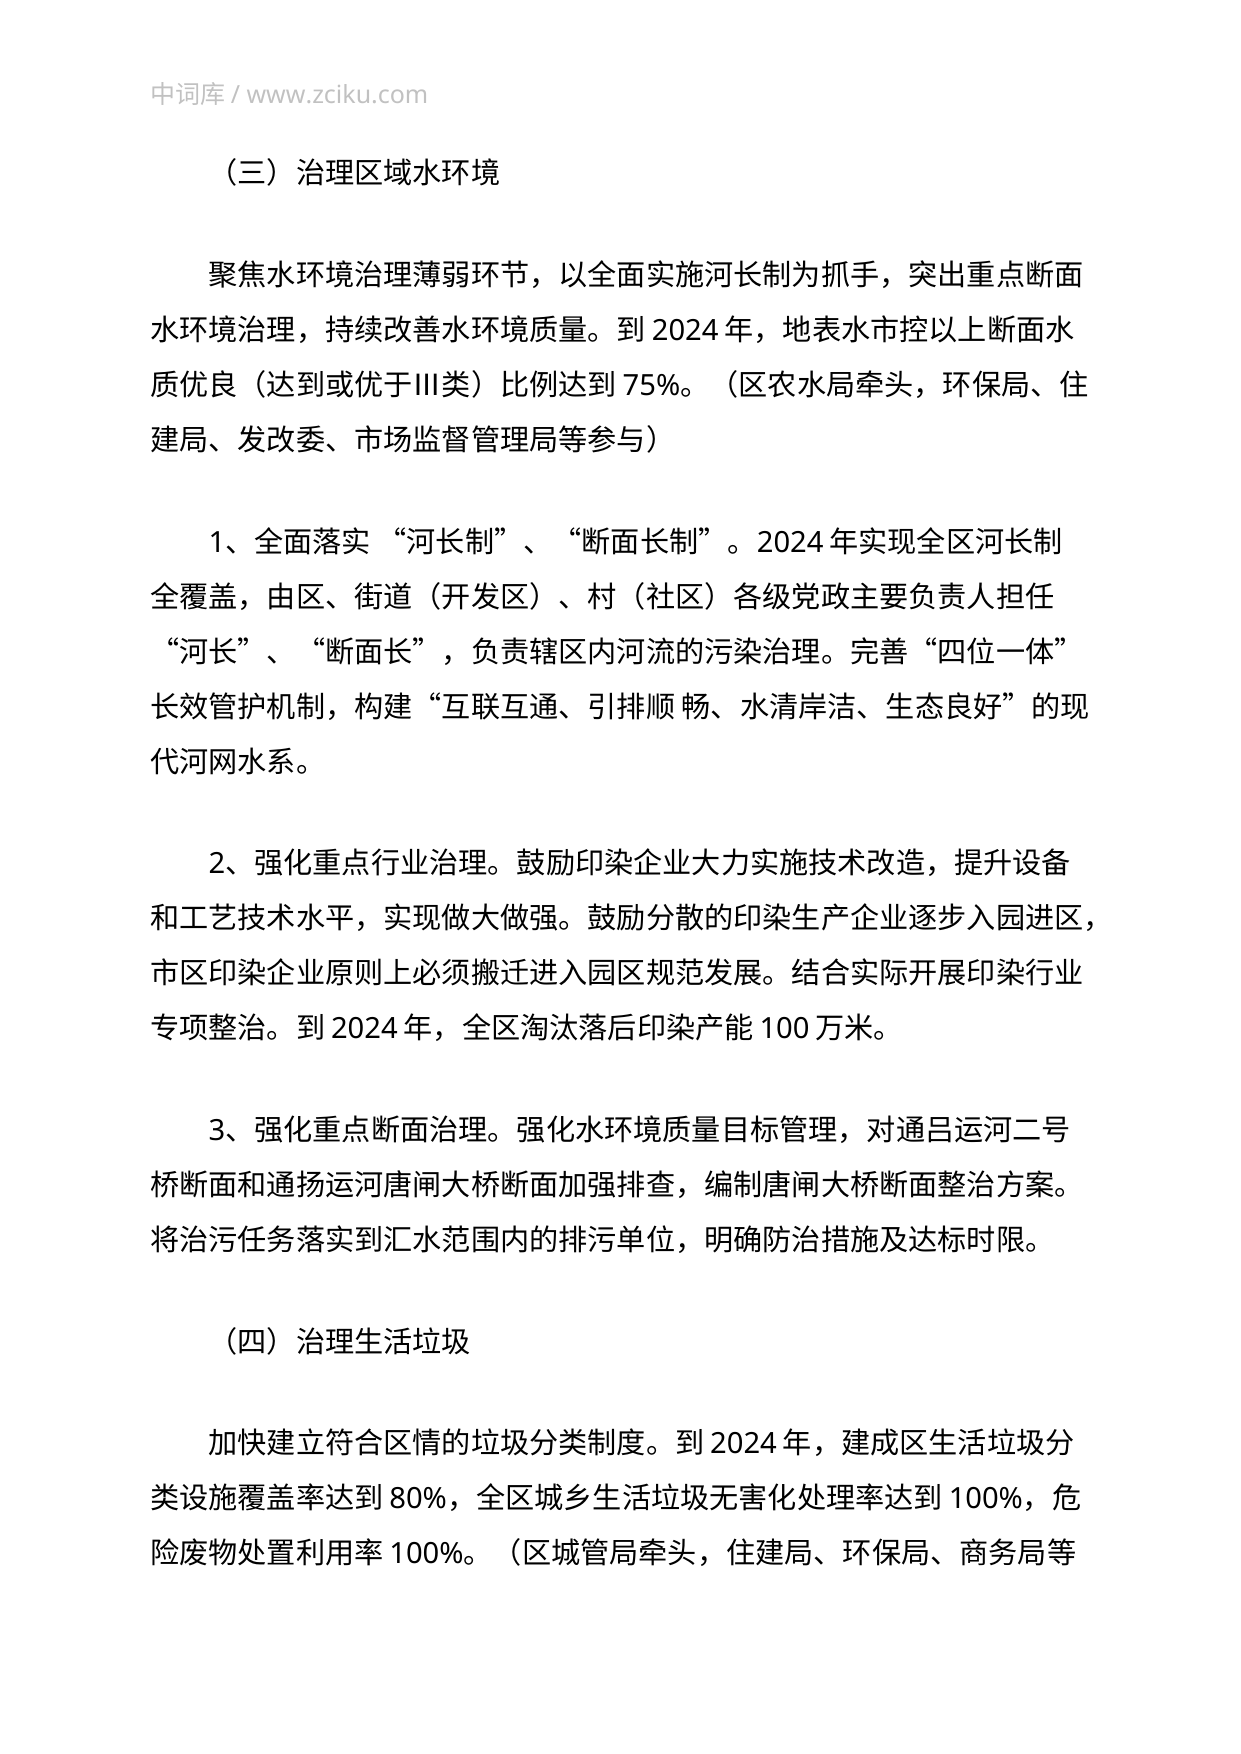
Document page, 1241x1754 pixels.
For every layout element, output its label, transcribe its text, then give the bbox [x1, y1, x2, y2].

text （三）治理区域水环境 [150, 150, 1090, 192]
text 3、强化重点断面治理。强化水环境质量目标管理，对通吕运河二号桥断面和通扬运河唐闸大桥断面加强排查，编制唐闸大桥断面整治方案。将治污任务落实到汇水范围内的排污单位，明确防治措施及达标时限。 [150, 1107, 1090, 1259]
text （四）治理生活垃圾 [150, 1318, 1090, 1361]
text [150, 1420, 1090, 1572]
text 2、强化重点行业治理。鼓励印染企业大力实施技术改造，提升设备和工艺技术水平，实现做大做强。鼓励分散的印染生产企业逐步入园进区，市区印染企业原则上必须搬迁进入园区规范发展。结合实际开展印染行业专项整治。到2024年，全区淘汰落后印染产能100万米。 [150, 840, 1090, 1047]
text 1、全面落实 “河长制”、“断面长制”。2024年实现全区河长制全覆盖，由区、街道（开发区）、村（社区）各级党政主要负责人担任“河长”、“断面长”，负责辖区内河流的污染治理。完善“四位一体”长效管护机制，构建“互联互通、引排顺 畅、水清岸洁、生态良好”的现代河网水系。 [150, 518, 1090, 780]
text 聚焦水环境治理薄弱环节，以全面实施河长制为抓手，突出重点断面水环境治理，持续改善水环境质量。到2024年，地表水市控以上断面水质优良（达到或优于Ⅲ类）比例达到75%。（区农水局牵头，环保局、住建局、发改委、市场监督管理局等参与） [150, 252, 1090, 459]
